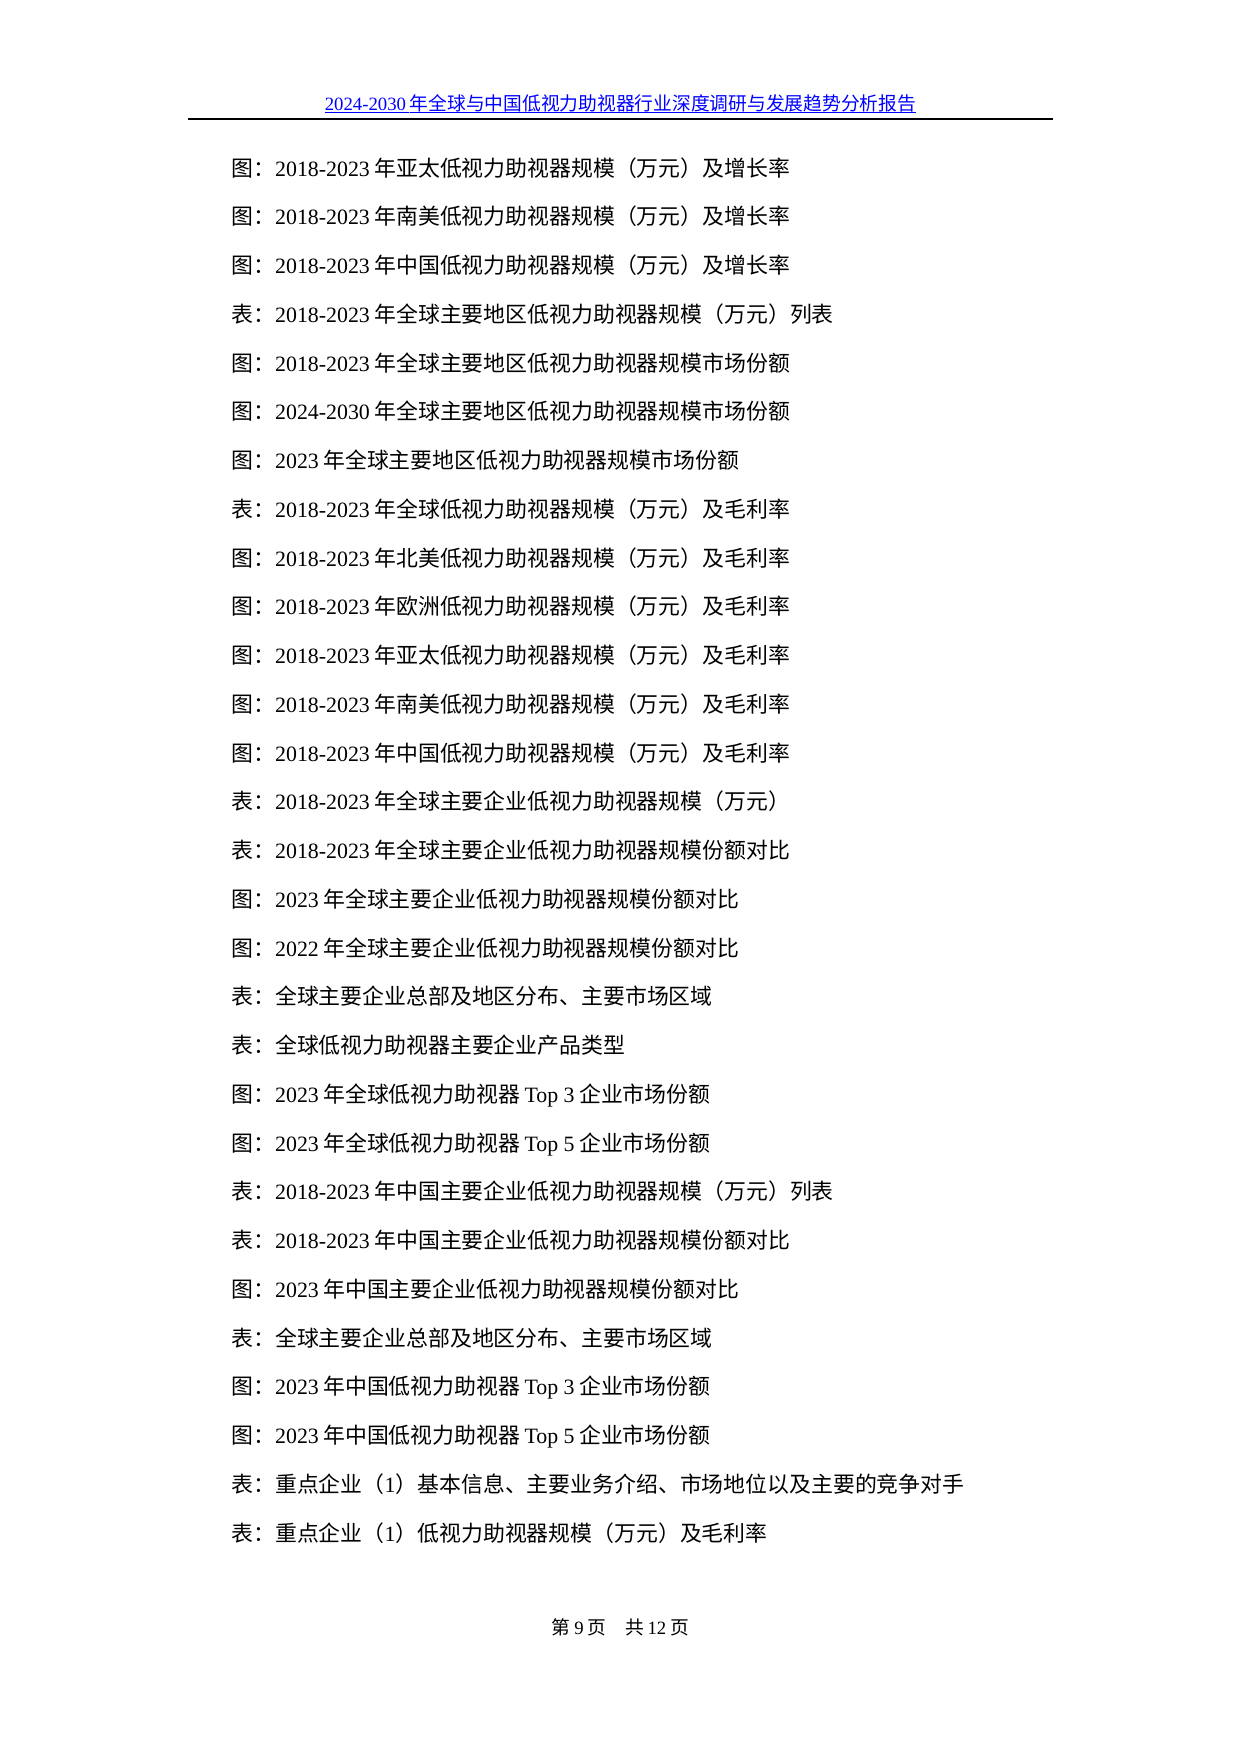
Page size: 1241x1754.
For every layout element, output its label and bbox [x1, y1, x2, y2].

text [187, 150, 1053, 1548]
